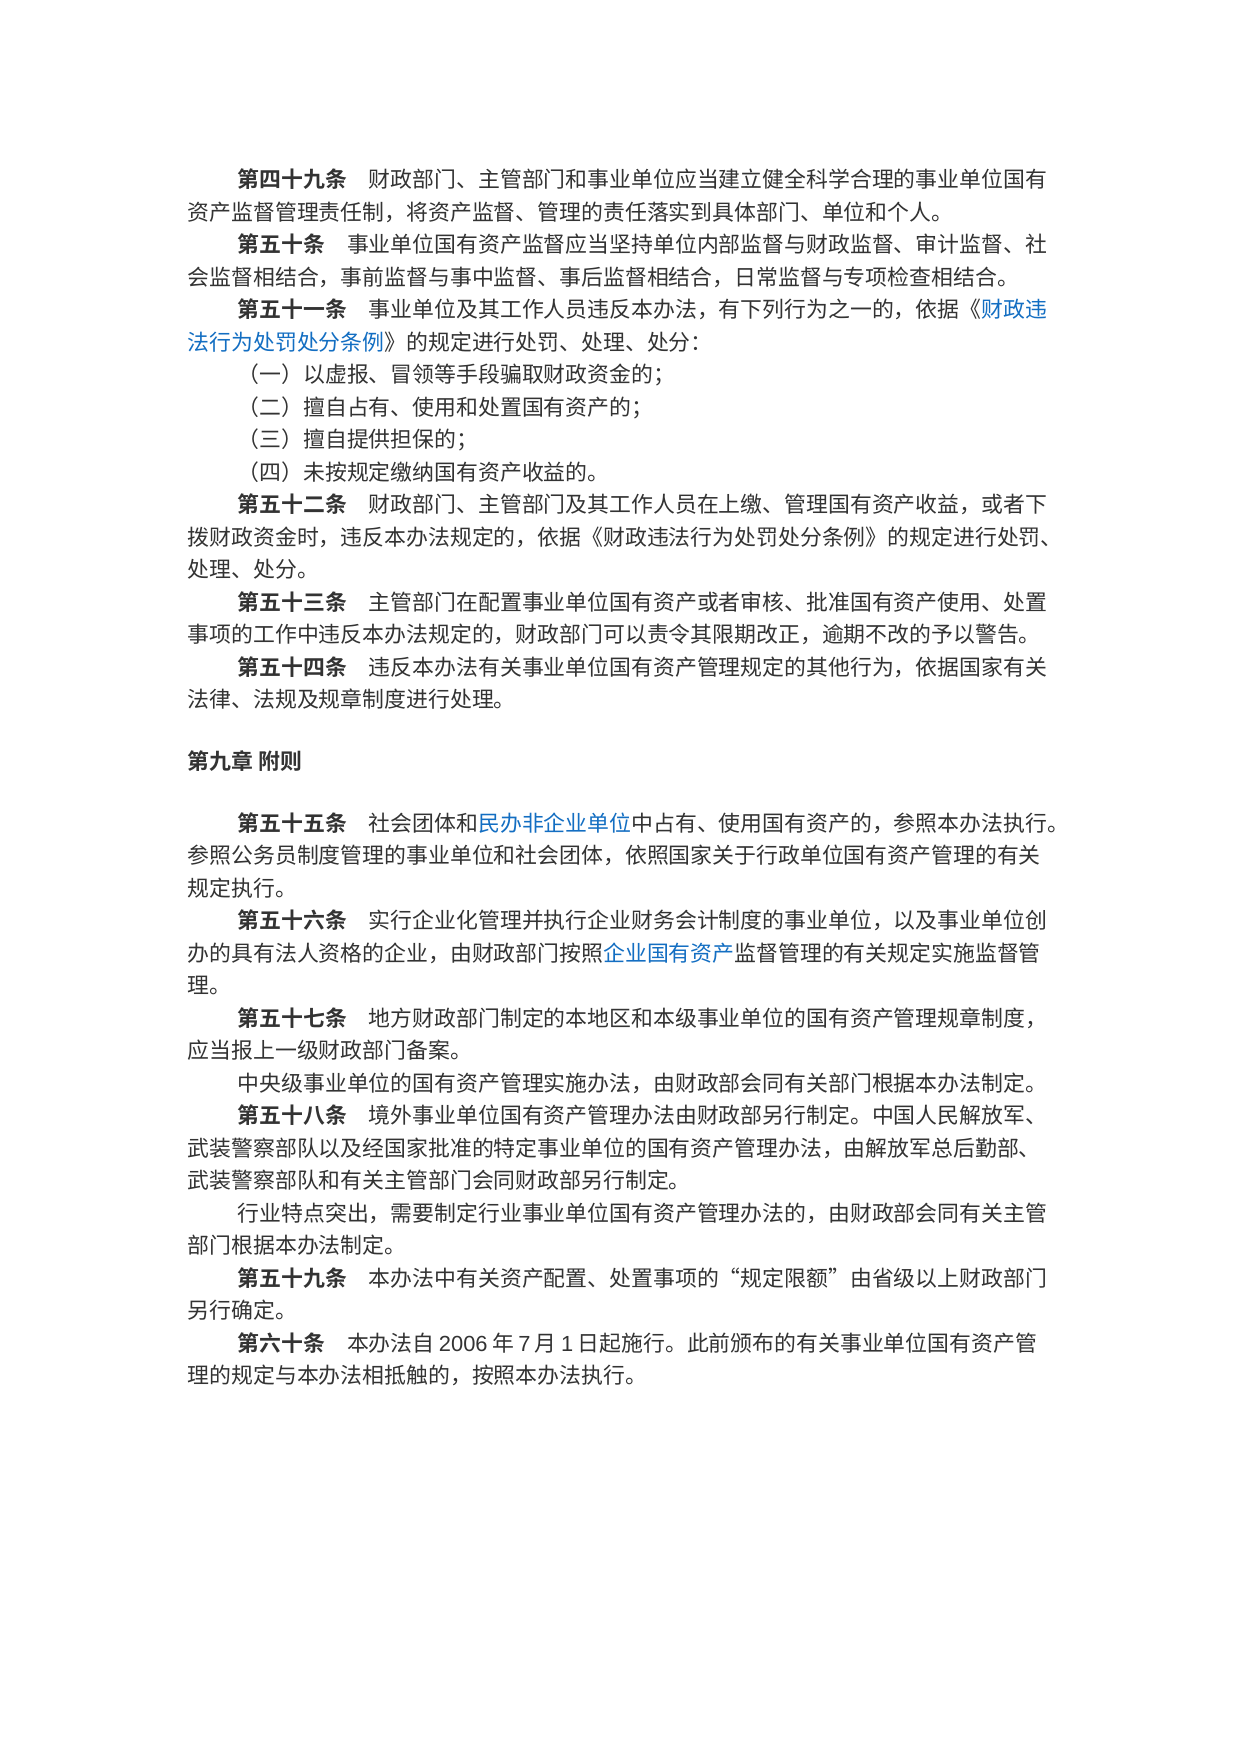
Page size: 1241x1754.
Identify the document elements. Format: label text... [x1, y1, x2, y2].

text 中央级事业单位的国有资产管理实施办法，由财政部会同有关部门根据本办法制定。 [187, 1065, 1053, 1098]
text （三）擅自提供担保的； [187, 422, 1053, 454]
text （四）未按规定缴纳国有资产收益的。 [187, 454, 1053, 487]
text 第五十七条 地方财政部门制定的本地区和本级事业单位的国有资产管理规章制度，应当报上一级财政部门备案。 [187, 1000, 1053, 1065]
text 第五十三条 主管部门在配置事业单位国有资产或者审核、批准国有资产使用、处置事项的工作中违反本办法规定的，财政部门可以责令其限期改正，逾期不改的予以警告。 [187, 584, 1053, 649]
text 第五十四条 违反本办法有关事业单位国有资产管理规定的其他行为，依据国家有关法律、法规及规章制度进行处理。 [187, 649, 1053, 714]
text 第五十五条 社会团体和民办非企业单位中占有、使用国有资产的，参照本办法执行。参照公务员制度管理的事业单位和社会团体，依照国家关于行政单位国有资产管理的有关规定执行。 [187, 805, 1053, 903]
text 行业特点突出，需要制定行业事业单位国有资产管理办法的，由财政部会同有关主管部门根据本办法制定。 [187, 1195, 1053, 1260]
text 第五十八条 境外事业单位国有资产管理办法由财政部另行制定。中国人民解放军、武装警察部队以及经国家批准的特定事业单位的国有资产管理办法，由解放军总后勤部、武装警察部队和有关主管部门会同财政部另行制定。 [187, 1098, 1053, 1195]
text 第六十条 本办法自2006年7月1日起施行。此前颁布的有关事业单位国有资产管理的规定与本办法相抵触的，按照本办法执行。 [187, 1325, 1053, 1390]
text （一）以虚报、冒领等手段骗取财政资金的； [187, 357, 1053, 389]
text 第五十二条 财政部门、主管部门及其工作人员在上缴、管理国有资产收益，或者下拨财政资金时，违反本办法规定的，依据《财政违法行为处罚处分条例》的规定进行处罚、处理、处分。 [187, 487, 1053, 584]
text 第九章 附则 [187, 744, 1053, 776]
text 第五十九条 本办法中有关资产配置、处置事项的“规定限额”由省级以上财政部门另行确定。 [187, 1260, 1053, 1325]
text （二）擅自占有、使用和处置国有资产的； [187, 389, 1053, 422]
text 第五十六条 实行企业化管理并执行企业财务会计制度的事业单位，以及事业单位创办的具有法人资格的企业，由财政部门按照企业国有资产监督管理的有关规定实施监督管理。 [187, 903, 1053, 1000]
text 第四十九条 财政部门、主管部门和事业单位应当建立健全科学合理的事业单位国有资产监督管理责任制，将资产监督、管理的责任落实到具体部门、单位和个人。 [187, 162, 1053, 227]
text 第五十一条 事业单位及其工作人员违反本办法，有下列行为之一的，依据《财政违法行为处罚处分条例》的规定进行处罚、处理、处分： [187, 292, 1053, 357]
text 第五十条 事业单位国有资产监督应当坚持单位内部监督与财政监督、审计监督、社会监督相结合，事前监督与事中监督、事后监督相结合，日常监督与专项检查相结合。 [187, 227, 1053, 292]
